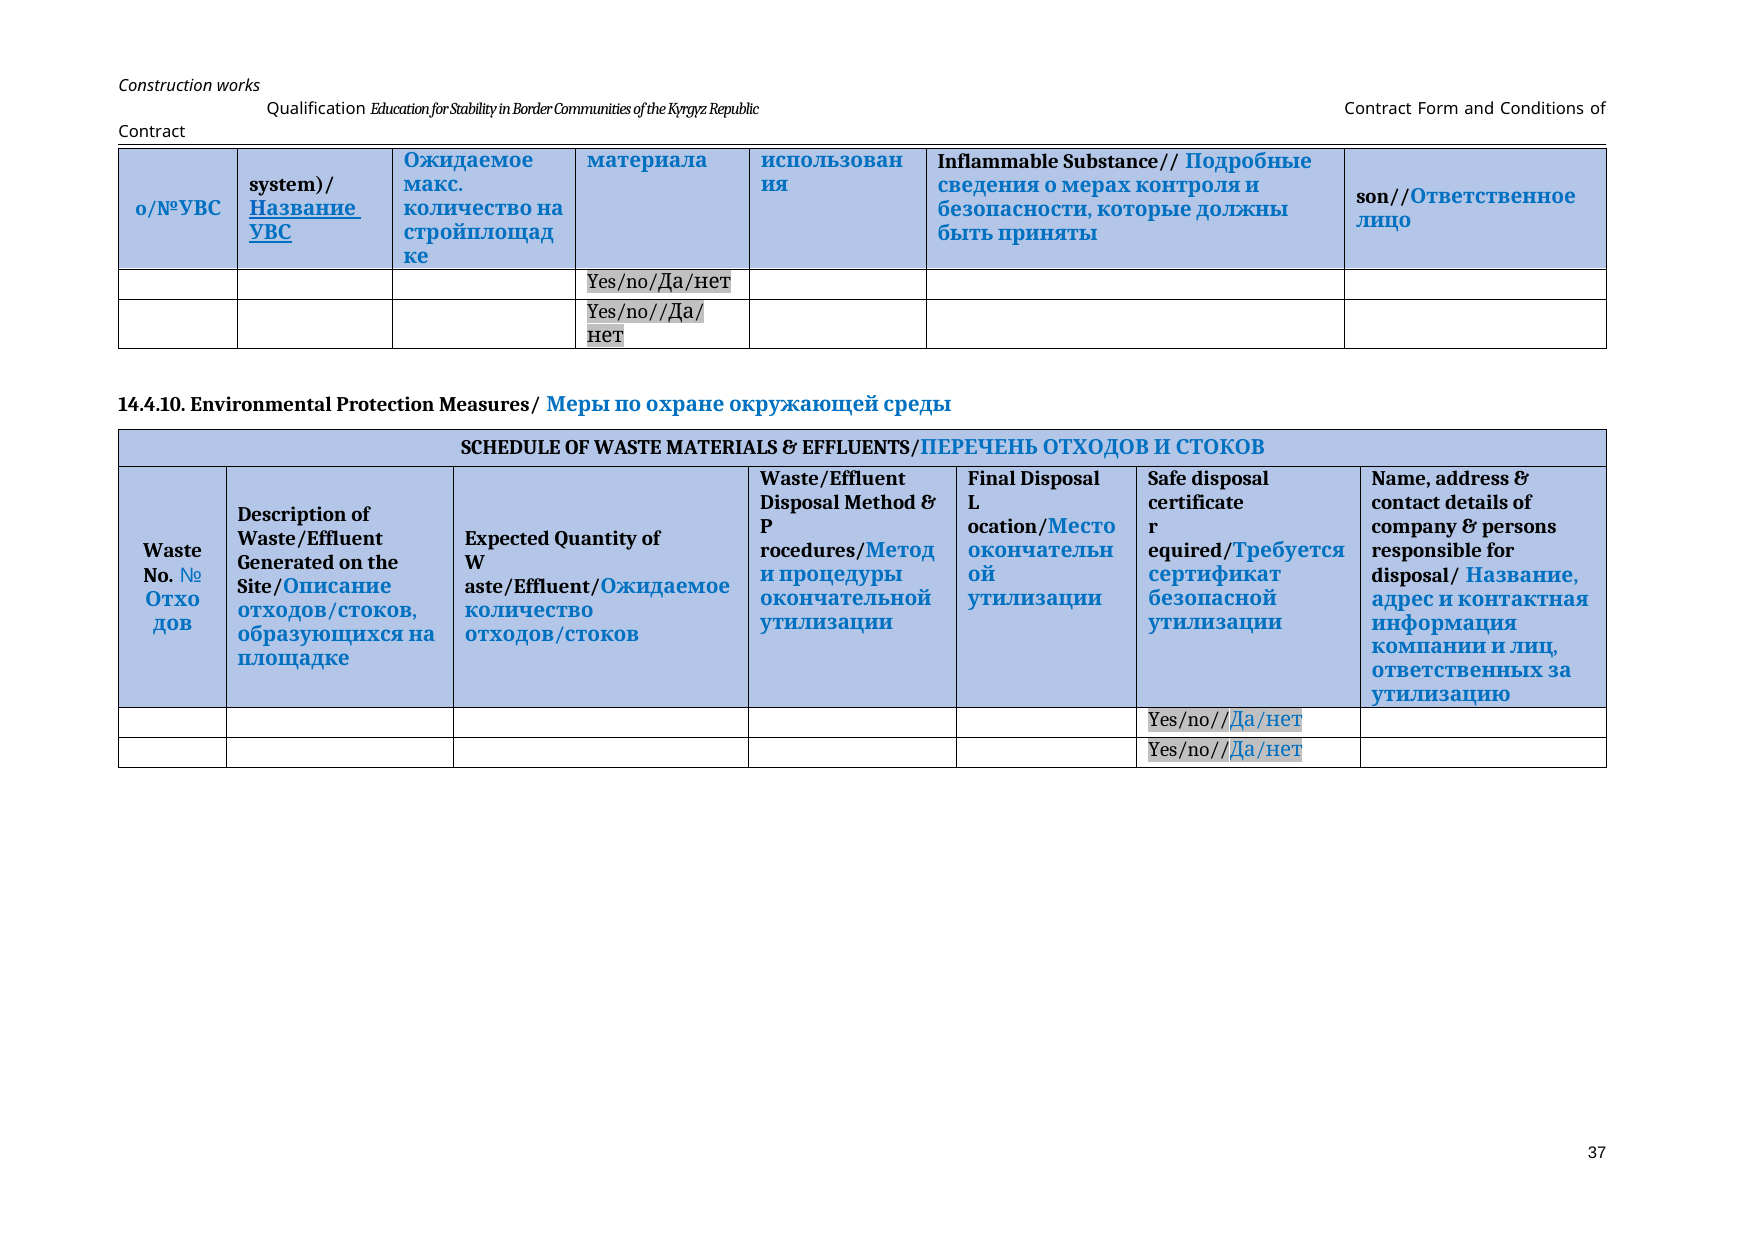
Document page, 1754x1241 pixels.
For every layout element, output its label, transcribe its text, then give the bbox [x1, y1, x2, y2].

text 14.4.10. Environmental Protection Measures/ Меры по охране окружающей среды [118, 392, 1606, 416]
table_cell Expected Quantity of Waste/Effluent/Ожидаемое количество отходов/стоков [454, 467, 748, 707]
table_cell [957, 738, 1136, 767]
table_cell [1361, 738, 1606, 767]
table_cell [927, 270, 1344, 298]
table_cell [393, 149, 575, 268]
table_cell [927, 300, 1344, 347]
table_cell [119, 708, 226, 737]
table_cell [454, 738, 748, 767]
table_cell Final Disposal Location/Место окончательной утилизации [957, 467, 1136, 707]
table_cell [454, 708, 748, 737]
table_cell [750, 149, 926, 268]
table_cell [119, 300, 237, 347]
table_cell Name, address & contact details of company & persons responsible for disposal/ Название, адрес и контактная информация компании и лиц, ответственных за утилизацию [1361, 467, 1606, 707]
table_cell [927, 149, 1344, 268]
table_cell [750, 300, 926, 347]
table_cell [238, 270, 392, 298]
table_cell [1345, 149, 1606, 268]
table_cell Yes/no/Да/нет [576, 270, 749, 298]
table_cell Safe disposal certificate required/Требуется сертификат безопасной утилизации [1137, 467, 1360, 707]
table_cell [1361, 708, 1606, 737]
table_cell [238, 300, 392, 347]
table_cell Description of Waste/Effluent Generated on the Site/Описание отходов/стоков, образующихся на площадке [227, 467, 453, 707]
table_cell Yes/no//Да/нет [1137, 708, 1360, 737]
table_cell Waste No. № Отходов [119, 467, 226, 707]
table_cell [238, 149, 392, 268]
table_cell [576, 149, 749, 268]
table_header SCHEDULE OF WASTE MATERIALS & EFFLUENTS/ПЕРЕЧЕНЬ ОТХОДОВ И СТОКОВ [119, 430, 1606, 466]
table_cell [1345, 270, 1606, 298]
table_cell [749, 738, 956, 767]
table_cell [119, 270, 237, 298]
table_cell HCS No/№УВС [119, 149, 237, 268]
table_cell Waste/Effluent Disposal Method & Procedures/Метод и процедуры окончательной утилизации [749, 467, 956, 707]
table_cell [393, 270, 575, 298]
table_cell Yes/no//Да/нет [576, 300, 749, 347]
table_cell [393, 300, 575, 347]
table_cell Yes/no//Да/нет [1137, 738, 1360, 767]
table_cell [1345, 300, 1606, 347]
table_cell [227, 738, 453, 767]
table_cell [227, 708, 453, 737]
table_cell [750, 270, 926, 298]
table_cell [119, 738, 226, 767]
table_cell [749, 708, 956, 737]
table_cell [957, 708, 1136, 737]
